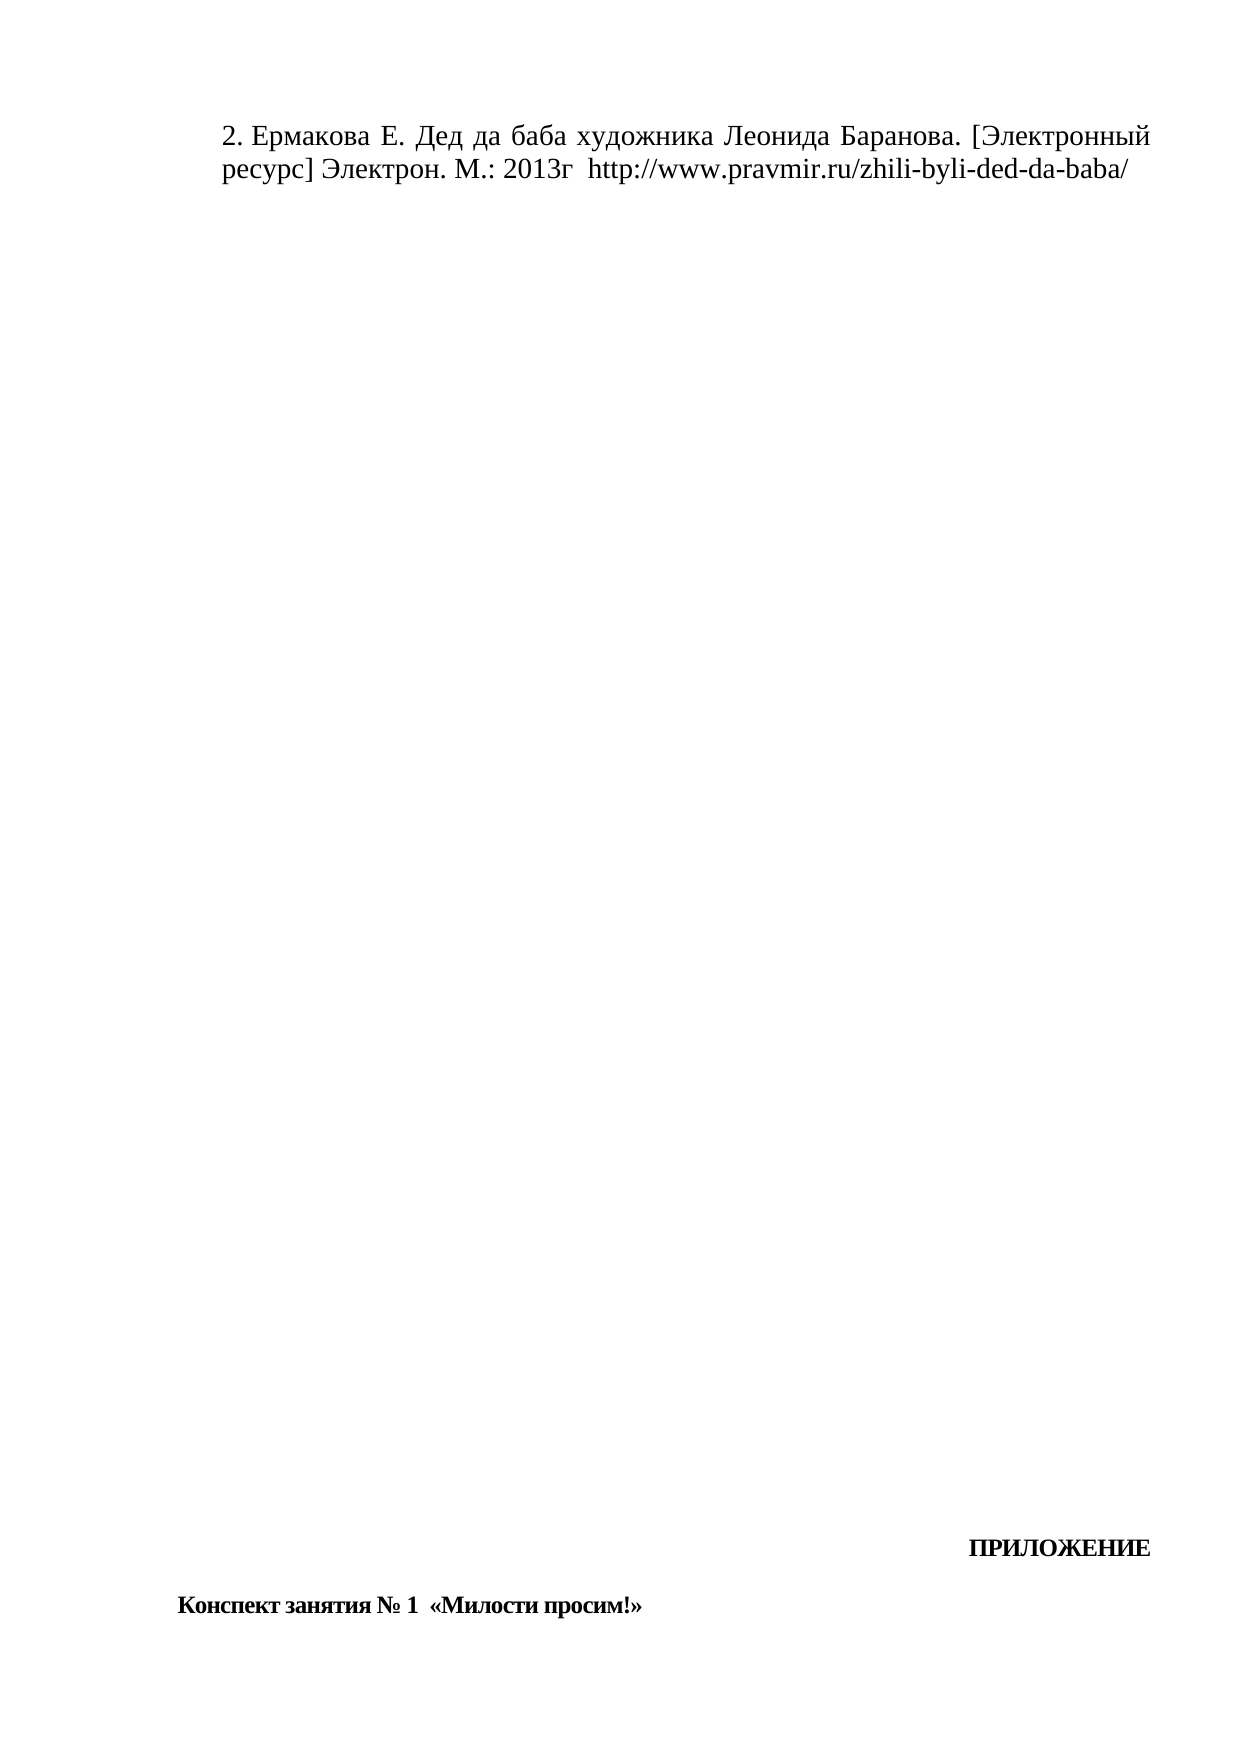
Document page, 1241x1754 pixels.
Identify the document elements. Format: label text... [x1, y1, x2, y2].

text Конспект занятия № 1 «Милости просим!» [177, 1590, 1152, 1619]
text ПРИЛОЖЕНИЕ [177, 1533, 1152, 1562]
text 2. Ермакова Е. Дед да баба художника Леонида Баранова. [Электронный ресурс] Электрон. М.: 2013г http://www.pravmir.ru/zhili-byli-ded-da-baba/ [222, 118, 1152, 185]
